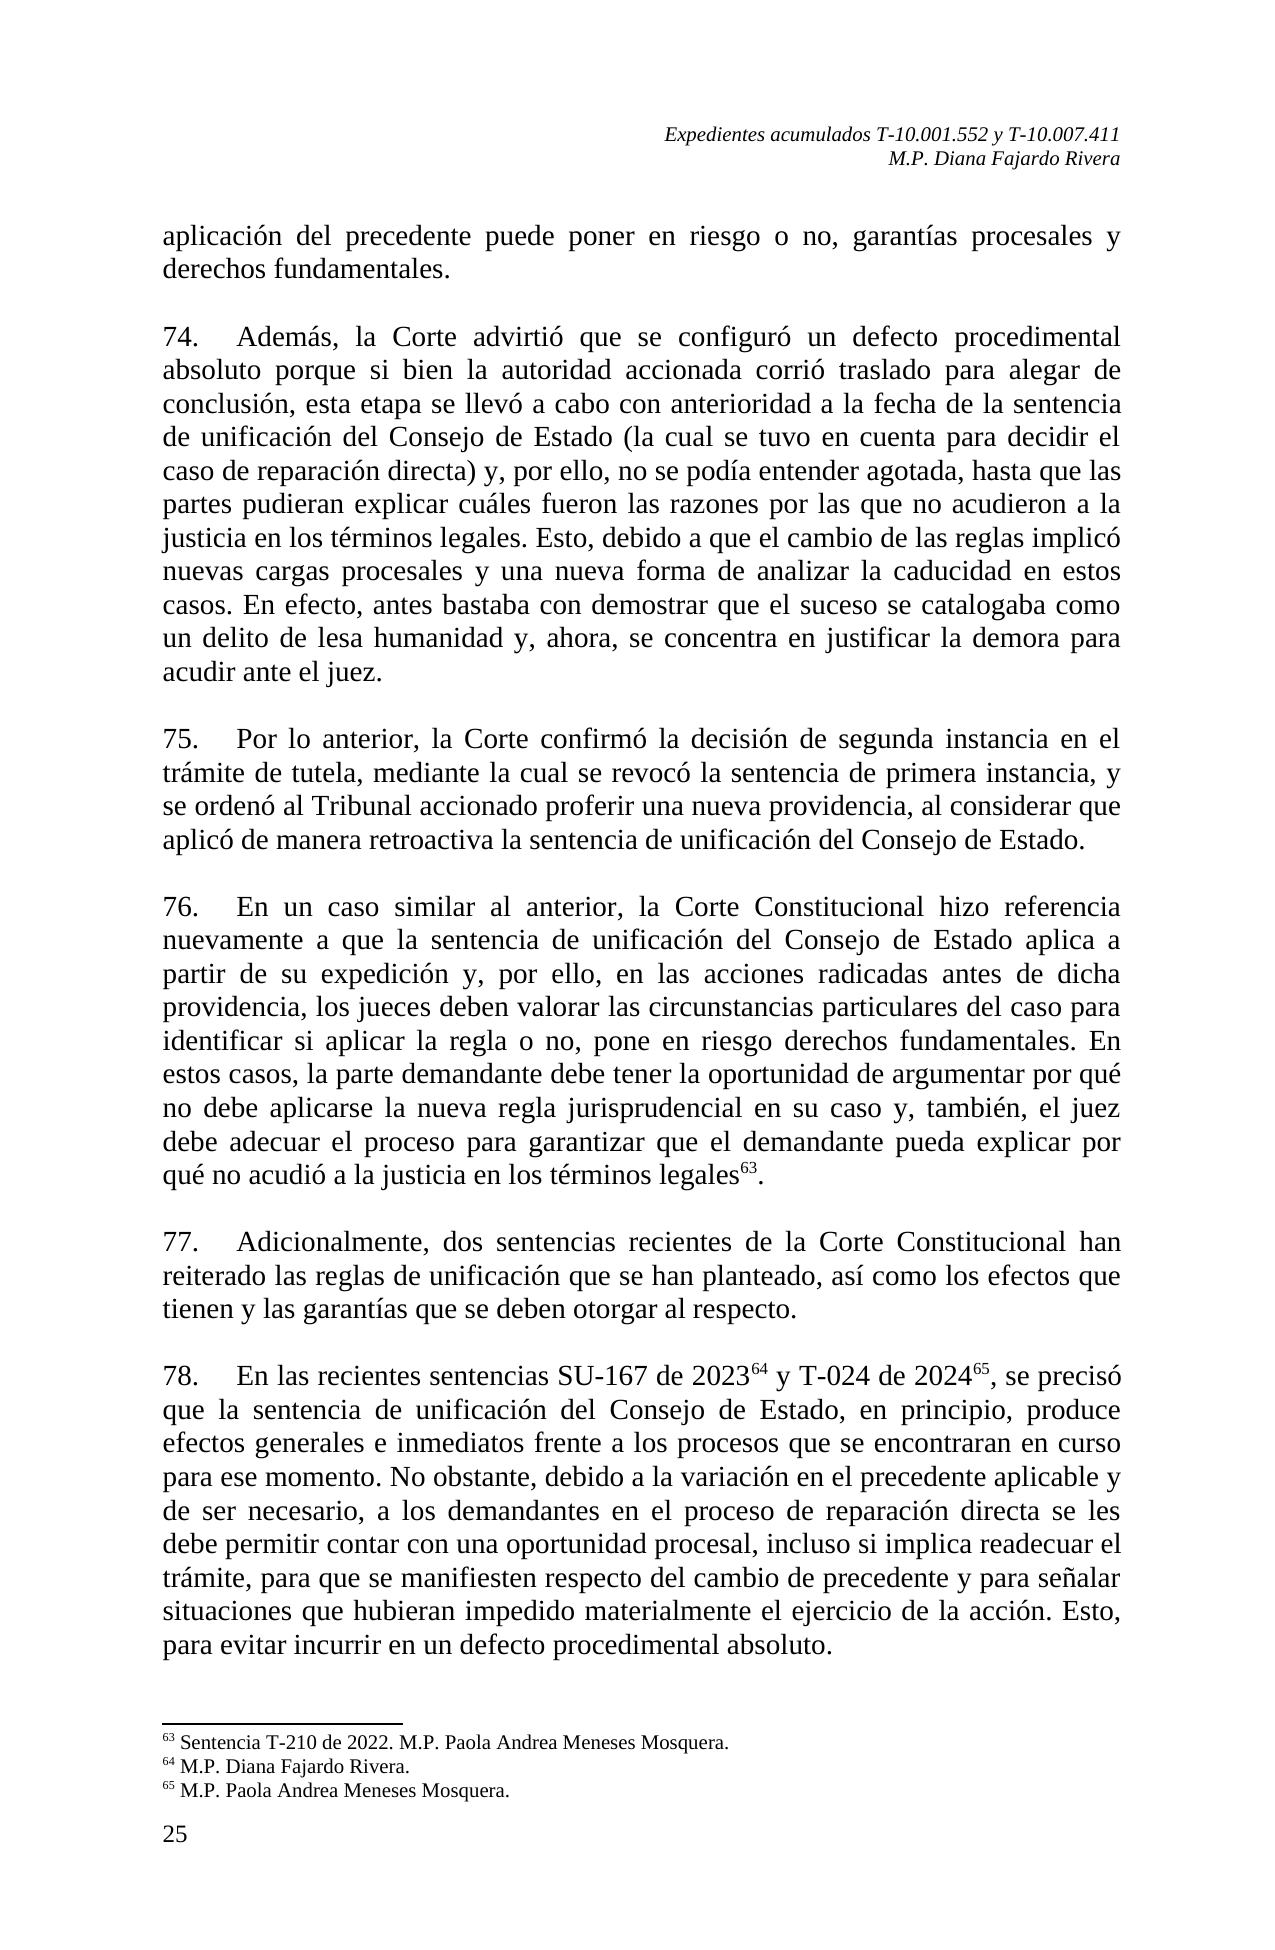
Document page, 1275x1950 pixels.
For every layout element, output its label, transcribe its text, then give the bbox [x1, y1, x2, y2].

list Por lo anterior, la Corte confirmó la decisión de segunda instancia en el trámite de tutela, mediante la cual se revocó la sentencia de primera instancia, y se ordenó al Tribunal accionado proferir una nueva providencia, al considerar que aplicó de manera retroactiva la sentencia de unificación del Consejo de Estado. [162, 721, 1122, 855]
list En un caso similar al anterior, la Corte Constitucional hizo referencia nuevamente a que la sentencia de unificación del Consejo de Estado aplica a partir de su expedición y, por ello, en las acciones radicadas antes de dicha providencia, los jueces deben valorar las circunstancias particulares del caso para identificar si aplicar la regla o no, pone en riesgo derechos fundamentales. En estos casos, la parte demandante debe tener la oportunidad de argumentar por qué no debe aplicarse la nueva regla jurisprudencial en su caso y, también, el juez debe adecuar el proceso para garantizar que el demandante pueda explicar por qué no acudió a la justicia en los términos legales. [162, 889, 1122, 1191]
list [162, 218, 1122, 285]
list Además, la Corte advirtió que se configuró un defecto procedimental absoluto porque si bien la autoridad accionada corrió traslado para alegar de conclusión, esta etapa se llevó a cabo con anterioridad a la fecha de la sentencia de unificación del Consejo de Estado (la cual se tuvo en cuenta para decidir el caso de reparación directa) y, por ello, no se podía entender agotada, hasta que las partes pudieran explicar cuáles fueron las razones por las que no acudieron a la justicia en los términos legales. Esto, debido a que el cambio de las reglas implicó nuevas cargas procesales y una nueva forma de analizar la caducidad en estos casos. En efecto, antes bastaba con demostrar que el suceso se catalogaba como un delito de lesa humanidad y, ahora, se concentra en justificar la demora para acudir ante el juez. [162, 319, 1122, 688]
list Adicionalmente, dos sentencias recientes de la Corte Constitucional han reiterado las reglas de unificación que se han planteado, así como los efectos que tienen y las garantías que se deben otorgar al respecto. [162, 1224, 1122, 1325]
list En las recientes sentencias SU-167 de 2023 y T-024 de 2024, se precisó que la sentencia de unificación del Consejo de Estado, en principio, produce efectos generales e inmediatos frente a los procesos que se encontraran en curso para ese momento. No obstante, debido a la variación en el precedente aplicable y de ser necesario, a los demandantes en el proceso de reparación directa se les debe permitir contar con una oportunidad procesal, incluso si implica readecuar el trámite, para que se manifiesten respecto del cambio de precedente y para señalar situaciones que hubieran impedido materialmente el ejercicio de la acción. Esto, para evitar incurrir en un defecto procedimental absoluto. [162, 1358, 1122, 1660]
